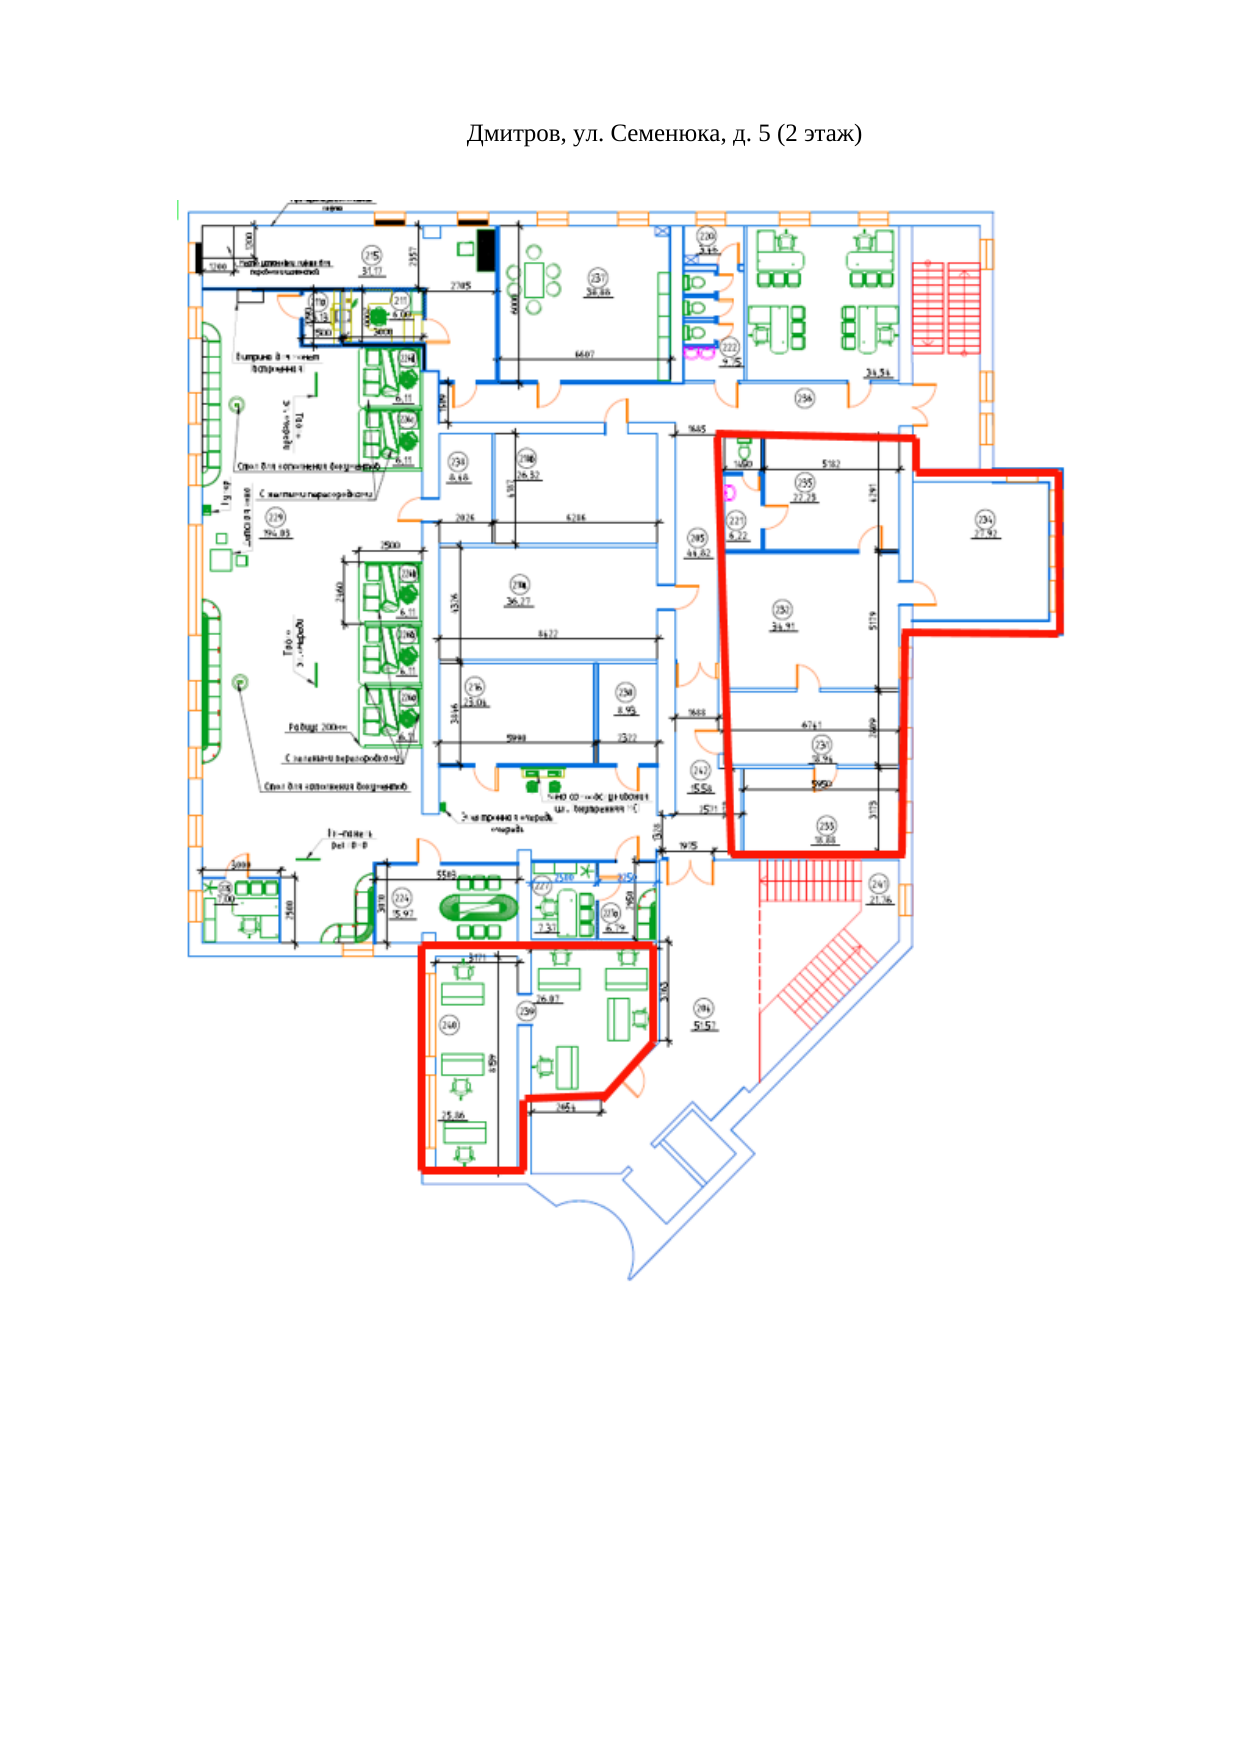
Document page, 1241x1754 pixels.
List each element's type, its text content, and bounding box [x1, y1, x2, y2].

text Дмитров, ул. Семенюка, д. 5 (2 этаж) [177, 118, 1152, 147]
picture [177, 200, 1072, 1289]
